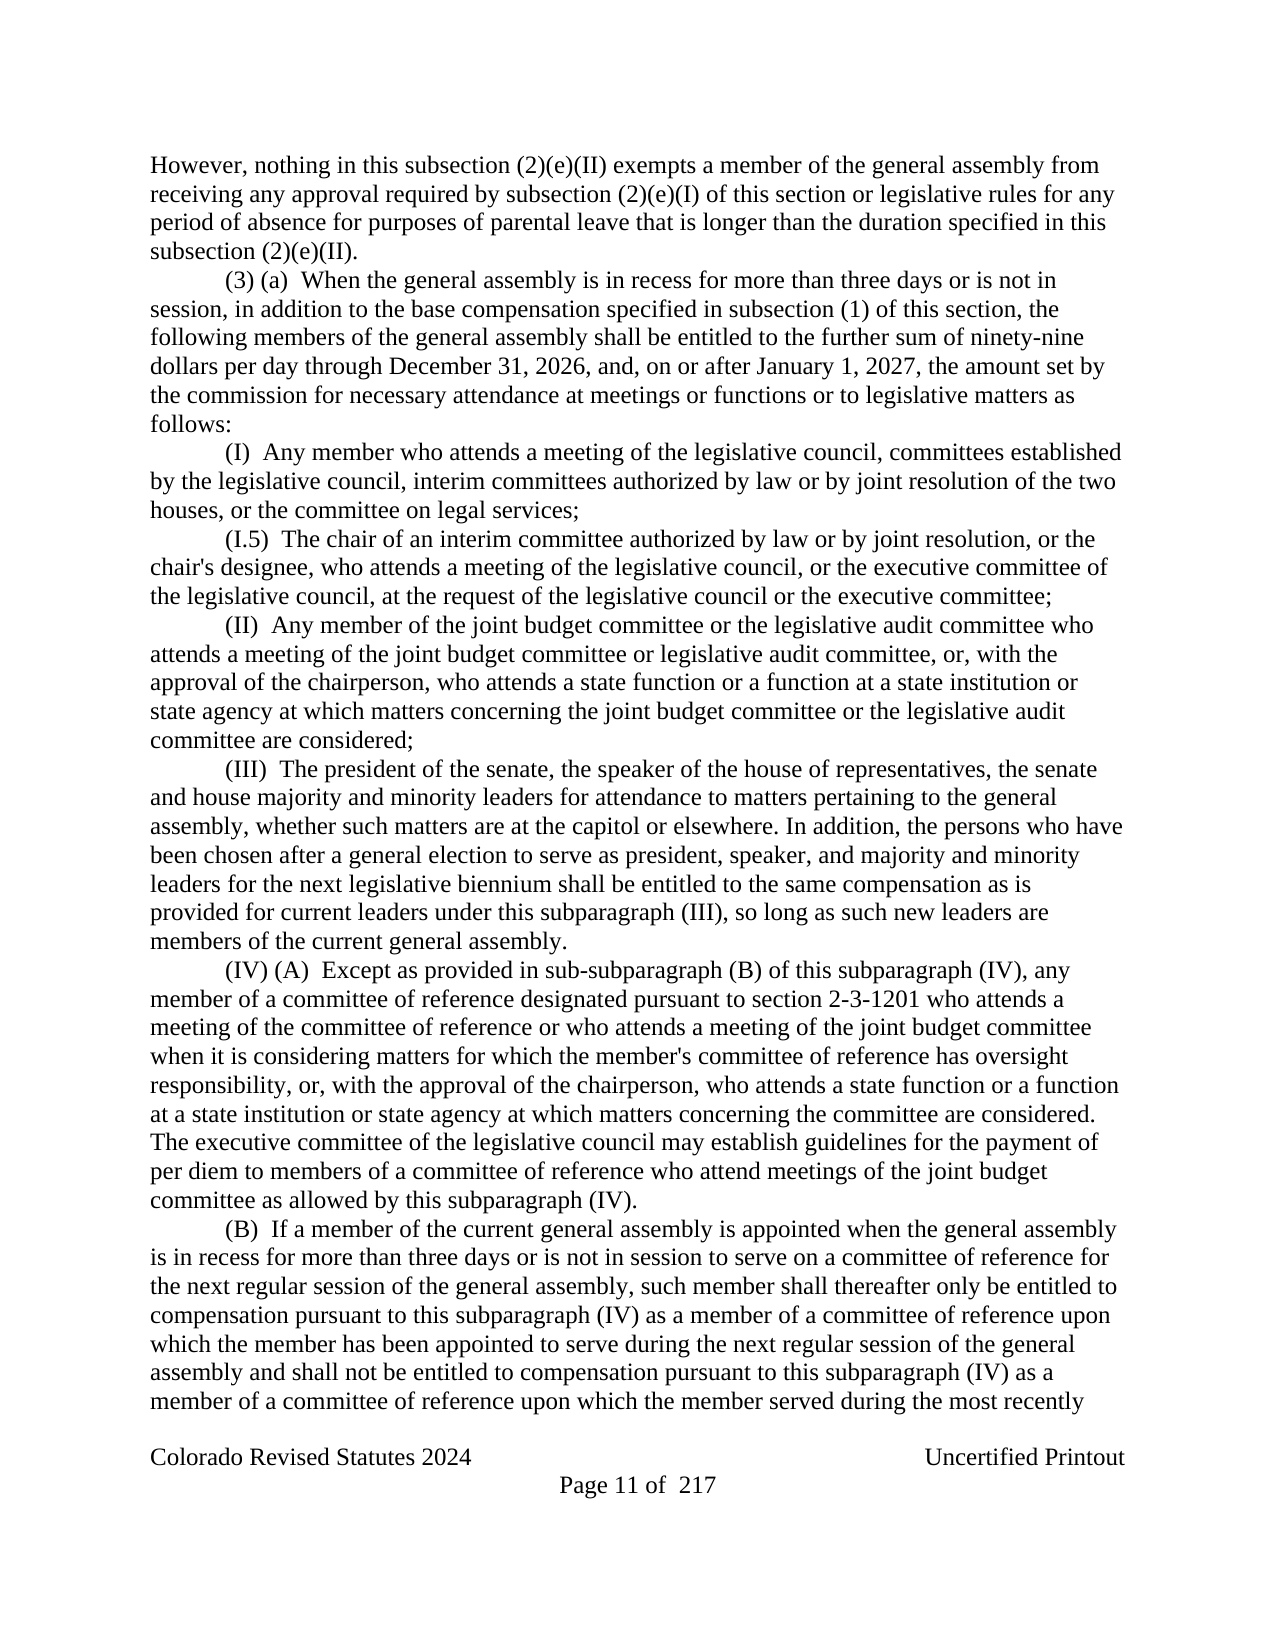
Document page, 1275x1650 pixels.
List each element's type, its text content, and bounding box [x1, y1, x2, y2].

text (I) Any member who attends a meeting of the legislative council, committees established by the legislative council, interim committees authorized by law or by joint resolution of the two houses, or the committee on legal services; [150, 437, 1125, 524]
text (I.5) The chair of an interim committee authorized by law or by joint resolution, or the chair's designee, who attends a meeting of the legislative council, or the executive committee of the legislative council, at the request of the legislative council or the executive committee; [150, 524, 1125, 610]
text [150, 150, 1125, 265]
text (IV) (A) Except as provided in sub-subparagraph (B) of this subparagraph (IV), any member of a committee of reference designated pursuant to section 2-3-1201 who attends a meeting of the committee of reference or who attends a meeting of the joint budget committee when it is considering matters for which the member's committee of reference has oversight responsibility, or, with the approval of the chairperson, who attends a state function or a function at a state institution or state agency at which matters concerning the committee are considered. The executive committee of the legislative council may establish guidelines for the payment of per diem to members of a committee of reference who attend meetings of the joint budget committee as allowed by this subparagraph (IV). [150, 955, 1125, 1214]
text (3) (a) When the general assembly is in recess for more than three days or is not in session, in addition to the base compensation specified in subsection (1) of this section, the following members of the general assembly shall be entitled to the further sum of ninety-nine dollars per day through December 31, 2026, and, on or after January 1, 2027, the amount set by the commission for necessary attendance at meetings or functions or to legislative matters as follows: [150, 265, 1125, 437]
text (III) The president of the senate, the speaker of the house of representatives, the senate and house majority and minority leaders for attendance to matters pertaining to the general assembly, whether such matters are at the capitol or elsewhere. In addition, the persons who have been chosen after a general election to serve as president, speaker, and majority and minority leaders for the next legislative biennium shall be entitled to the same compensation as is provided for current leaders under this subparagraph (III), so long as such new leaders are members of the current general assembly. [150, 754, 1125, 955]
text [150, 1214, 1125, 1415]
text (II) Any member of the joint budget committee or the legislative audit committee who attends a meeting of the joint budget committee or legislative audit committee, or, with the approval of the chairperson, who attends a state function or a function at a state institution or state agency at which matters concerning the joint budget committee or the legislative audit committee are considered; [150, 610, 1125, 754]
